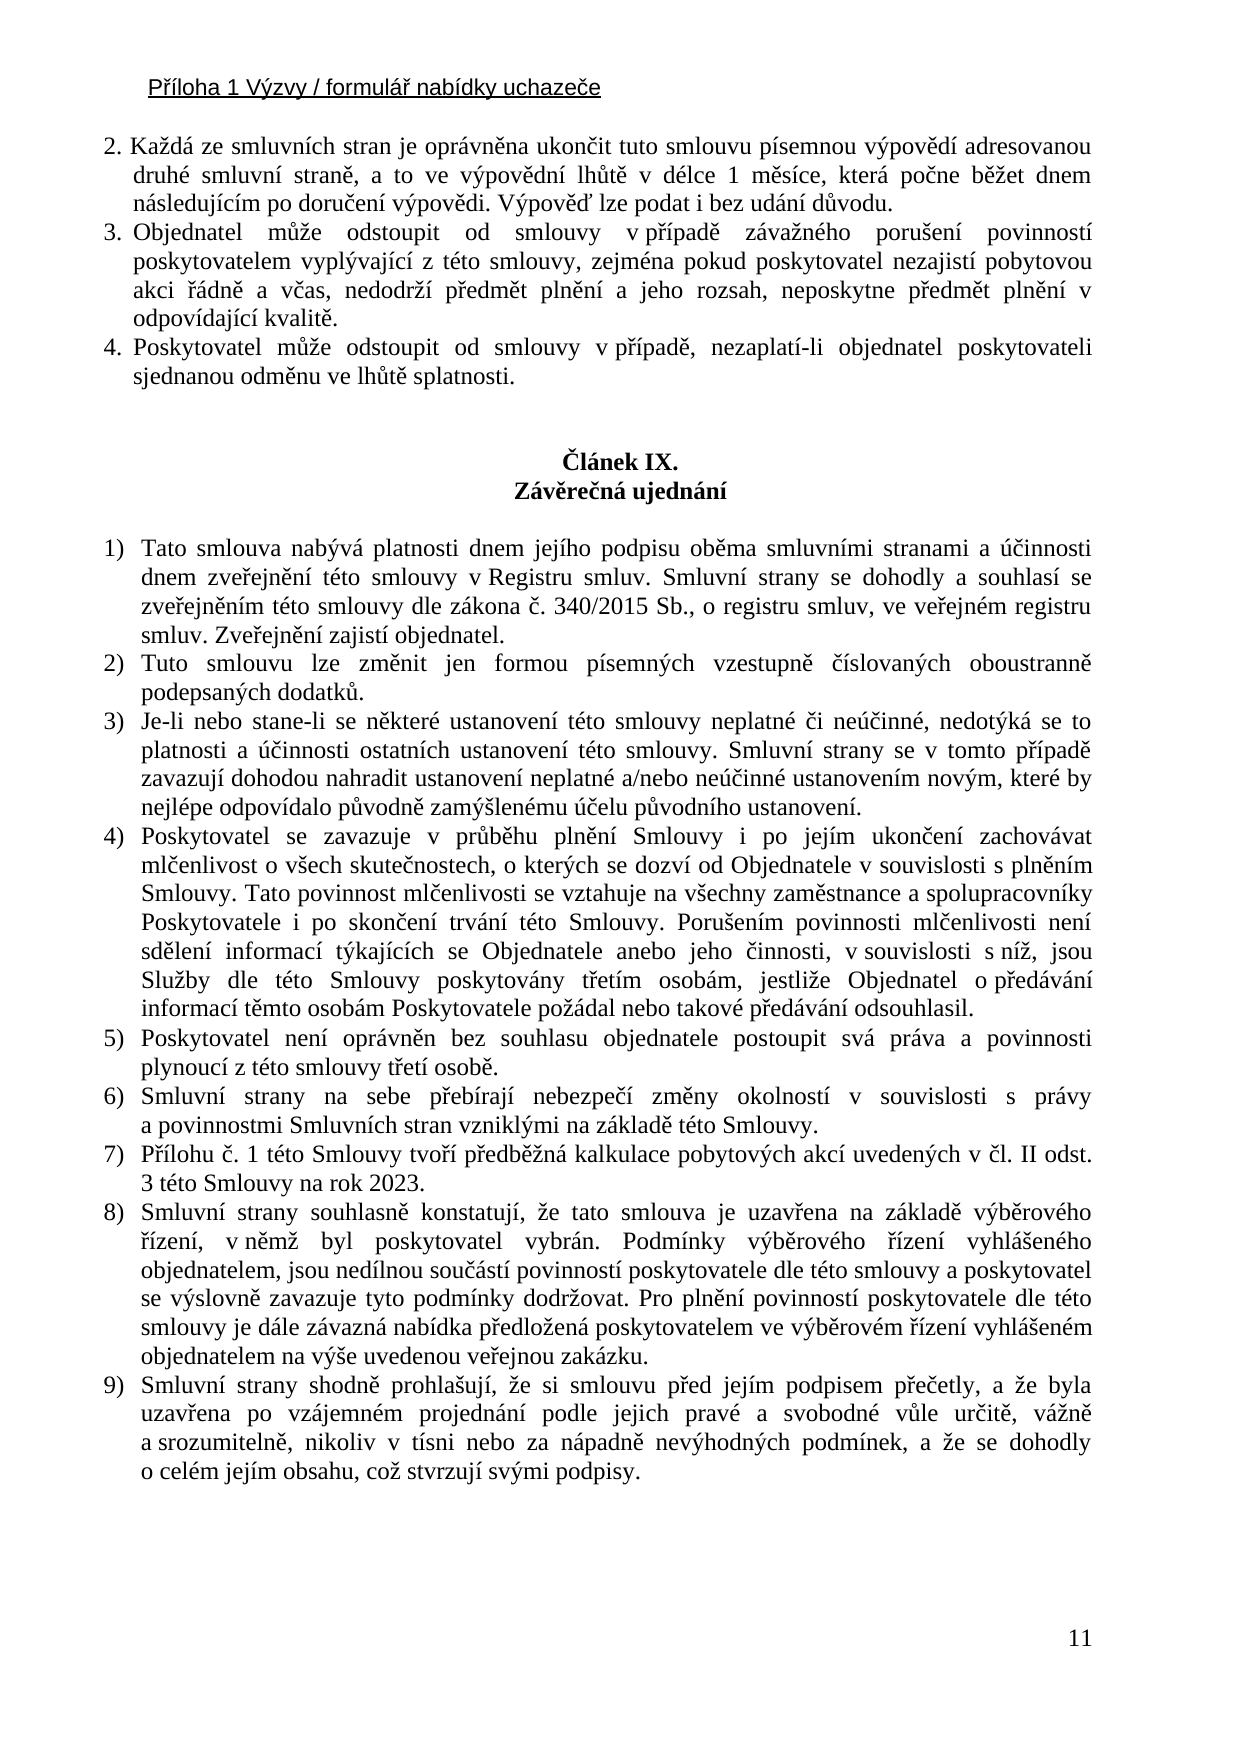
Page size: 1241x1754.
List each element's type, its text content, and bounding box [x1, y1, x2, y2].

list Tuto smlouvu lze změnit jen formou písemných vzestupně číslovaných oboustranně podepsaných dodatků. [103, 648, 1093, 706]
list Poskytovatel se zavazuje v průběhu plnění Smlouvy i po jejím ukončení zachovávat mlčenlivost o všech skutečnostech, o kterých se dozví od Objednatele v souvislosti s plněním Smlouvy. Tato povinnost mlčenlivosti se vztahuje na všechny zaměstnance a spolupracovníky Poskytovatele i po skončení trvání této Smlouvy. Porušením povinnosti mlčenlivosti není sdělení informací týkajících se Objednatele anebo jeho činnosti, v souvislosti s níž, jsou Služby dle této Smlouvy poskytovány třetím osobám, jestliže Objednatel o předávání informací těmto osobám Poskytovatele požádal nebo takové předávání odsouhlasil. [103, 821, 1093, 1022]
list Smluvní strany souhlasně konstatují, že tato smlouva je uzavřena na základě výběrového řízení, v němž byl poskytovatel vybrán. Podmínky výběrového řízení vyhlášeného objednatelem, jsou nedílnou součástí povinností poskytovatele dle této smlouvy a poskytovatel se výslovně zavazuje tyto podmínky dodržovat. Pro plnění povinností poskytovatele dle této smlouvy je dále závazná nabídka předložená poskytovatelem ve výběrovém řízení vyhlášeném objednatelem na výše uvedenou veřejnou zakázku. [103, 1197, 1093, 1370]
text 2. Každá ze smluvních stran je oprávněna ukončit tuto smlouvu písemnou výpovědí adresovanou druhé smluvní straně, a to ve výpovědní lhůtě v délce 1 měsíce, která počne běžet dnem následujícím po doručení výpovědi. Výpověď lze podat i bez udání důvodu. [103, 131, 1093, 217]
list Objednatel může odstoupit od smlouvy v případě závažného porušení povinností poskytovatelem vyplývající z této smlouvy, zejména pokud poskytovatel nezajistí pobytovou akci řádně a včas, nedodrží předmět plnění a jeho rozsah, neposkytne předmět plnění v odpovídající kvalitě. [103, 217, 1093, 332]
text Závěrečná ujednání [148, 476, 1093, 505]
list Je-li nebo stane-li se některé ustanovení této smlouvy neplatné či neúčinné, nedotýká se to platnosti a účinnosti ostatních ustanovení této smlouvy. Smluvní strany se v tomto případě zavazují dohodou nahradit ustanovení neplatné a/nebo neúčinné ustanovením novým, které by nejlépe odpovídalo původně zamýšlenému účelu původního ustanovení. [103, 706, 1093, 821]
text Článek IX. [148, 447, 1093, 476]
list Poskytovatel není oprávněn bez souhlasu objednatele postoupit svá práva a povinnosti plynoucí z této smlouvy třetí osobě. [103, 1022, 1093, 1081]
list Tato smlouva nabývá platnosti dnem jejího podpisu oběma smluvními stranami a účinnosti dnem zveřejnění této smlouvy v Registru smluv. Smluvní strany se dohodly a souhlasí se zveřejněním této smlouvy dle zákona č. 340/2015 Sb., o registru smluv, ve veřejném registru smluv. Zveřejnění zajistí objednatel. [103, 533, 1093, 648]
list Smluvní strany shodně prohlašují, že si smlouvu před jejím podpisem přečetly, a že byla uzavřena po vzájemném projednání podle jejich pravé a svobodné vůle určitě, vážně a srozumitelně, nikoliv v tísni nebo za nápadně nevýhodných podmínek, a že se dohodly o celém jejím obsahu, což stvrzují svými podpisy. [103, 1370, 1093, 1485]
list Poskytovatel může odstoupit od smlouvy v případě, nezaplatí-li objednatel poskytovateli sjednanou odměnu ve lhůtě splatnosti. [103, 332, 1093, 390]
list Přílohu č. 1 této Smlouvy tvoří předběžná kalkulace pobytových akcí uvedených v čl. II odst. 3 této Smlouvy na rok 2023. [103, 1139, 1093, 1197]
list Smluvní strany na sebe přebírají nebezpečí změny okolností v souvislosti s právy a povinnostmi Smluvních stran vzniklými na základě této Smlouvy. [103, 1081, 1093, 1139]
